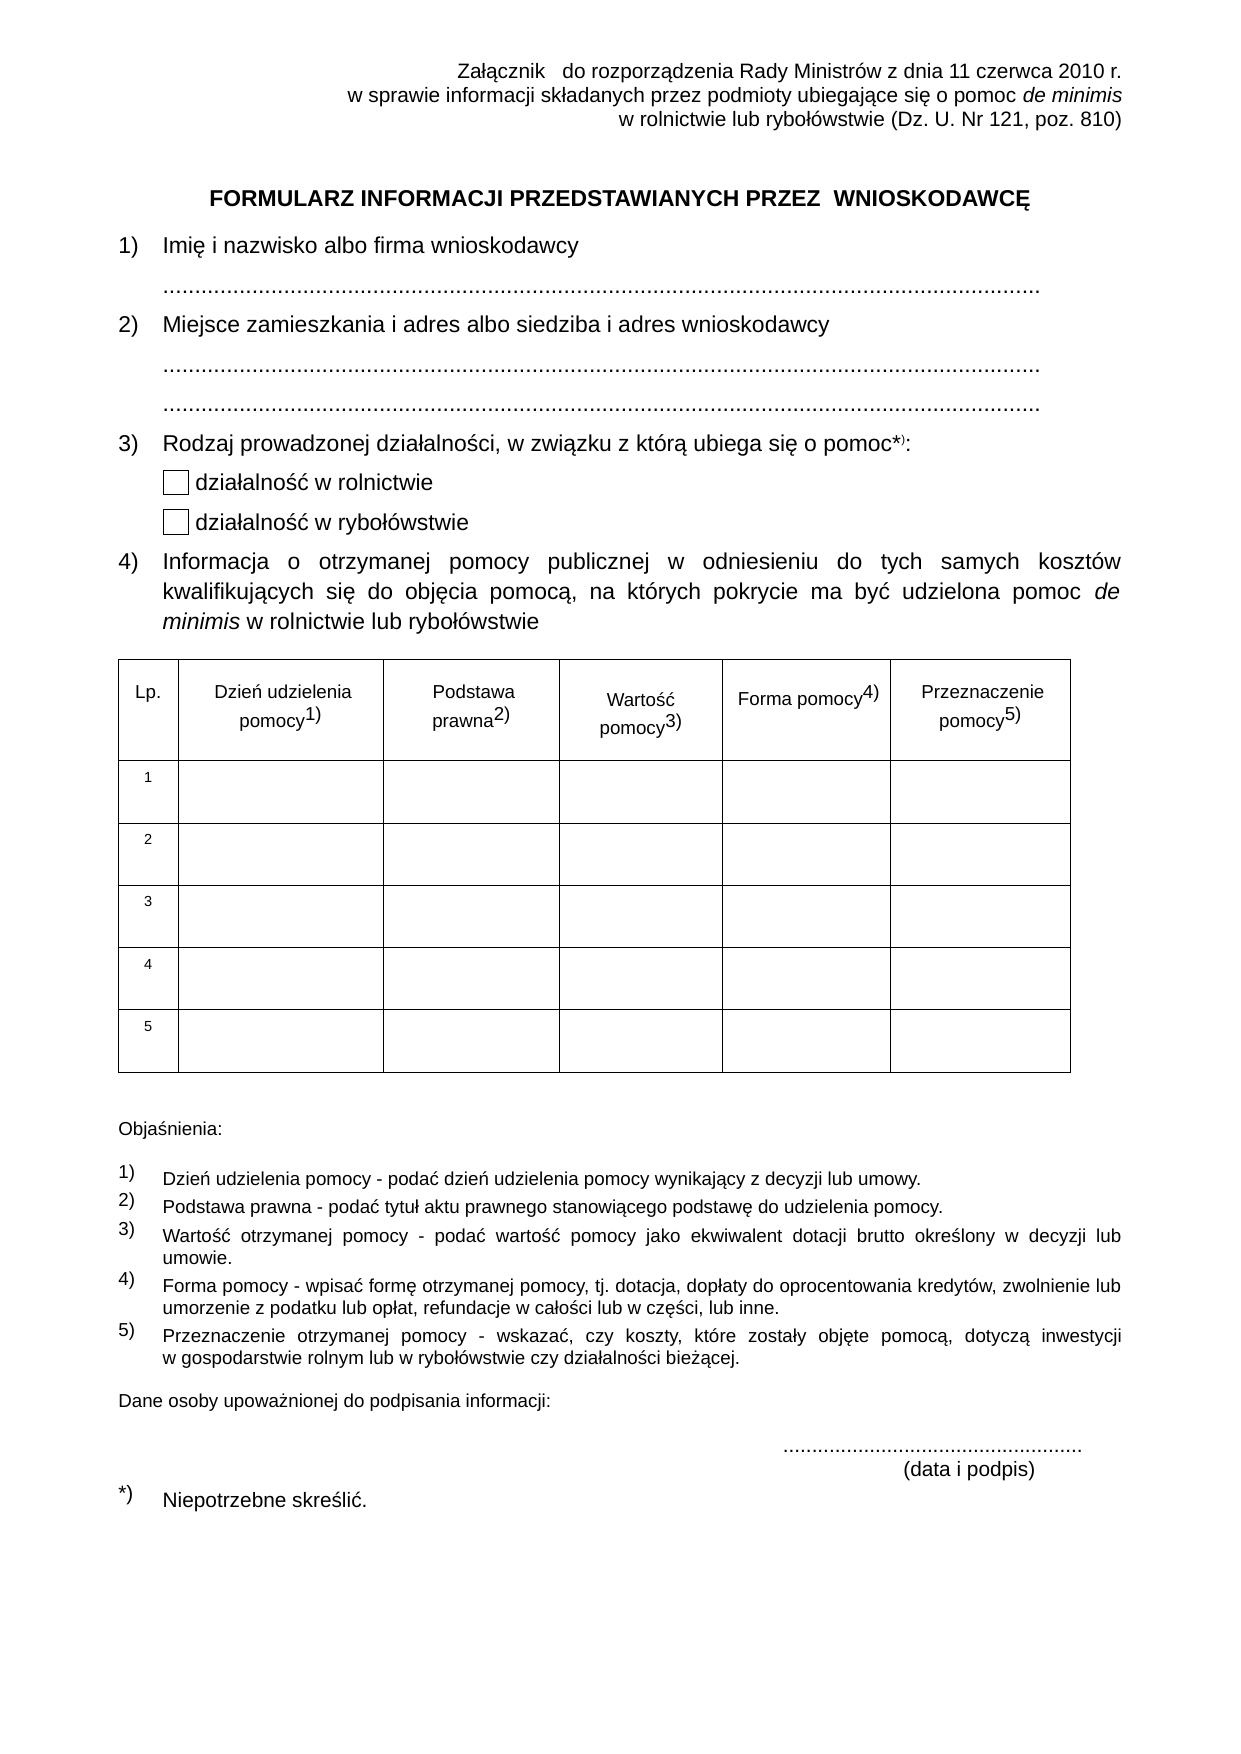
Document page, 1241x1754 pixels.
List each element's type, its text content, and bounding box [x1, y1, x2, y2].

text działalność w rybołówstwie [162, 508, 1122, 535]
table_header Podstawa prawna2) [384, 660, 559, 760]
table_cell [560, 761, 722, 822]
text .................................................... (data i podpis) [118, 1433, 1122, 1481]
table_cell [723, 1010, 890, 1072]
table_cell [723, 886, 890, 947]
table_cell [179, 1010, 383, 1072]
text *) Niepotrzebne skreślić. [118, 1481, 1122, 1512]
text Dane osoby upoważnionej do podpisania informacji: [118, 1390, 1122, 1412]
table_cell [179, 886, 383, 947]
table_header Lp. [119, 660, 178, 760]
table_cell [560, 886, 722, 947]
table_cell [891, 1010, 1070, 1072]
text 2) Miejsce zamieszkania i adres albo siedziba i adres wnioskodawcy [118, 311, 1122, 337]
text FORMULARZ INFORMACJI PRZEDSTAWIANYCH PRZEZ WNIOSKODAWCĘ [118, 185, 1122, 211]
text Objaśnienia: [118, 1117, 1122, 1139]
table_cell [891, 761, 1070, 822]
table_cell [384, 1010, 559, 1072]
text 1) Imię i nazwisko albo firma wnioskodawcy [118, 232, 1122, 258]
table_cell [560, 1010, 722, 1072]
text .......................................................................................................................................... [162, 272, 1122, 298]
table_cell [723, 948, 890, 1009]
table_cell [891, 886, 1070, 947]
table_cell 3 [119, 886, 178, 947]
table_cell [723, 824, 890, 885]
table_cell [891, 948, 1070, 1009]
table_cell [891, 824, 1070, 885]
text 5) Przeznaczenie otrzymanej pomocy - wskazać, czy koszty, które zostały objęte pomocą, dotyczą inwestycji w gospodarstwie rolnym lub w rybołówstwie czy działalności bieżącej. [118, 1318, 1122, 1368]
table_cell [179, 948, 383, 1009]
table_header Dzień udzielenia pomocy1) [179, 660, 383, 760]
text Załącznik do rozporządzenia Rady Ministrów z dnia 11 czerwca 2010 r. [155, 59, 1122, 83]
table_cell [384, 761, 559, 822]
text w sprawie informacji składanych przez podmioty ubiegające się o pomoc de minimis [155, 83, 1122, 107]
table_cell [384, 886, 559, 947]
text 2) Podstawa prawna - podać tytuł aktu prawnego stanowiącego podstawę do udzielenia pomocy. [118, 1189, 1122, 1218]
text w rolnictwie lub rybołówstwie (Dz. U. Nr 121, poz. 810) [155, 107, 1122, 131]
table_cell 2 [119, 824, 178, 885]
table_header Wartość pomocy3) [560, 660, 722, 760]
table_cell [384, 824, 559, 885]
table_cell 1 [119, 761, 178, 822]
table_cell 4 [119, 948, 178, 1009]
text 1) Dzień udzielenia pomocy - podać dzień udzielenia pomocy wynikający z decyzji lub umowy. [118, 1161, 1122, 1189]
table_header Przeznaczenie pomocy5) [891, 660, 1070, 760]
table_cell [179, 824, 383, 885]
table_cell [723, 761, 890, 822]
text 4) Forma pomocy - wpisać formę otrzymanej pomocy, tj. dotacja, dopłaty do oprocentowania kredytów, zwolnienie lub umorzenie z podatku lub opłat, refundacje w całości lub w części, lub inne. [118, 1268, 1122, 1318]
table_cell [560, 824, 722, 885]
table_cell [560, 948, 722, 1009]
text 3) Wartość otrzymanej pomocy - podać wartość pomocy jako ekwiwalent dotacji brutto określony w decyzji lub umowie. [118, 1218, 1122, 1268]
table_header Forma pomocy4) [723, 660, 890, 760]
table_cell 5 [119, 1010, 178, 1072]
text 3) Rodzaj prowadzonej działalności, w związku z którą ubiega się o pomoc*): [118, 429, 1122, 456]
text .......................................................................................................................................... [162, 351, 1122, 377]
text .......................................................................................................................................... [162, 390, 1122, 416]
table_cell [384, 948, 559, 1009]
text działalność w rolnictwie [162, 469, 1122, 495]
text 4) Informacja o otrzymanej pomocy publicznej w odniesieniu do tych samych kosztów kwalifikujących się do objęcia pomocą, na których pokrycie ma być udzielona pomoc de minimis w rolnictwie lub rybołówstwie [118, 548, 1122, 635]
table_cell [179, 761, 383, 822]
